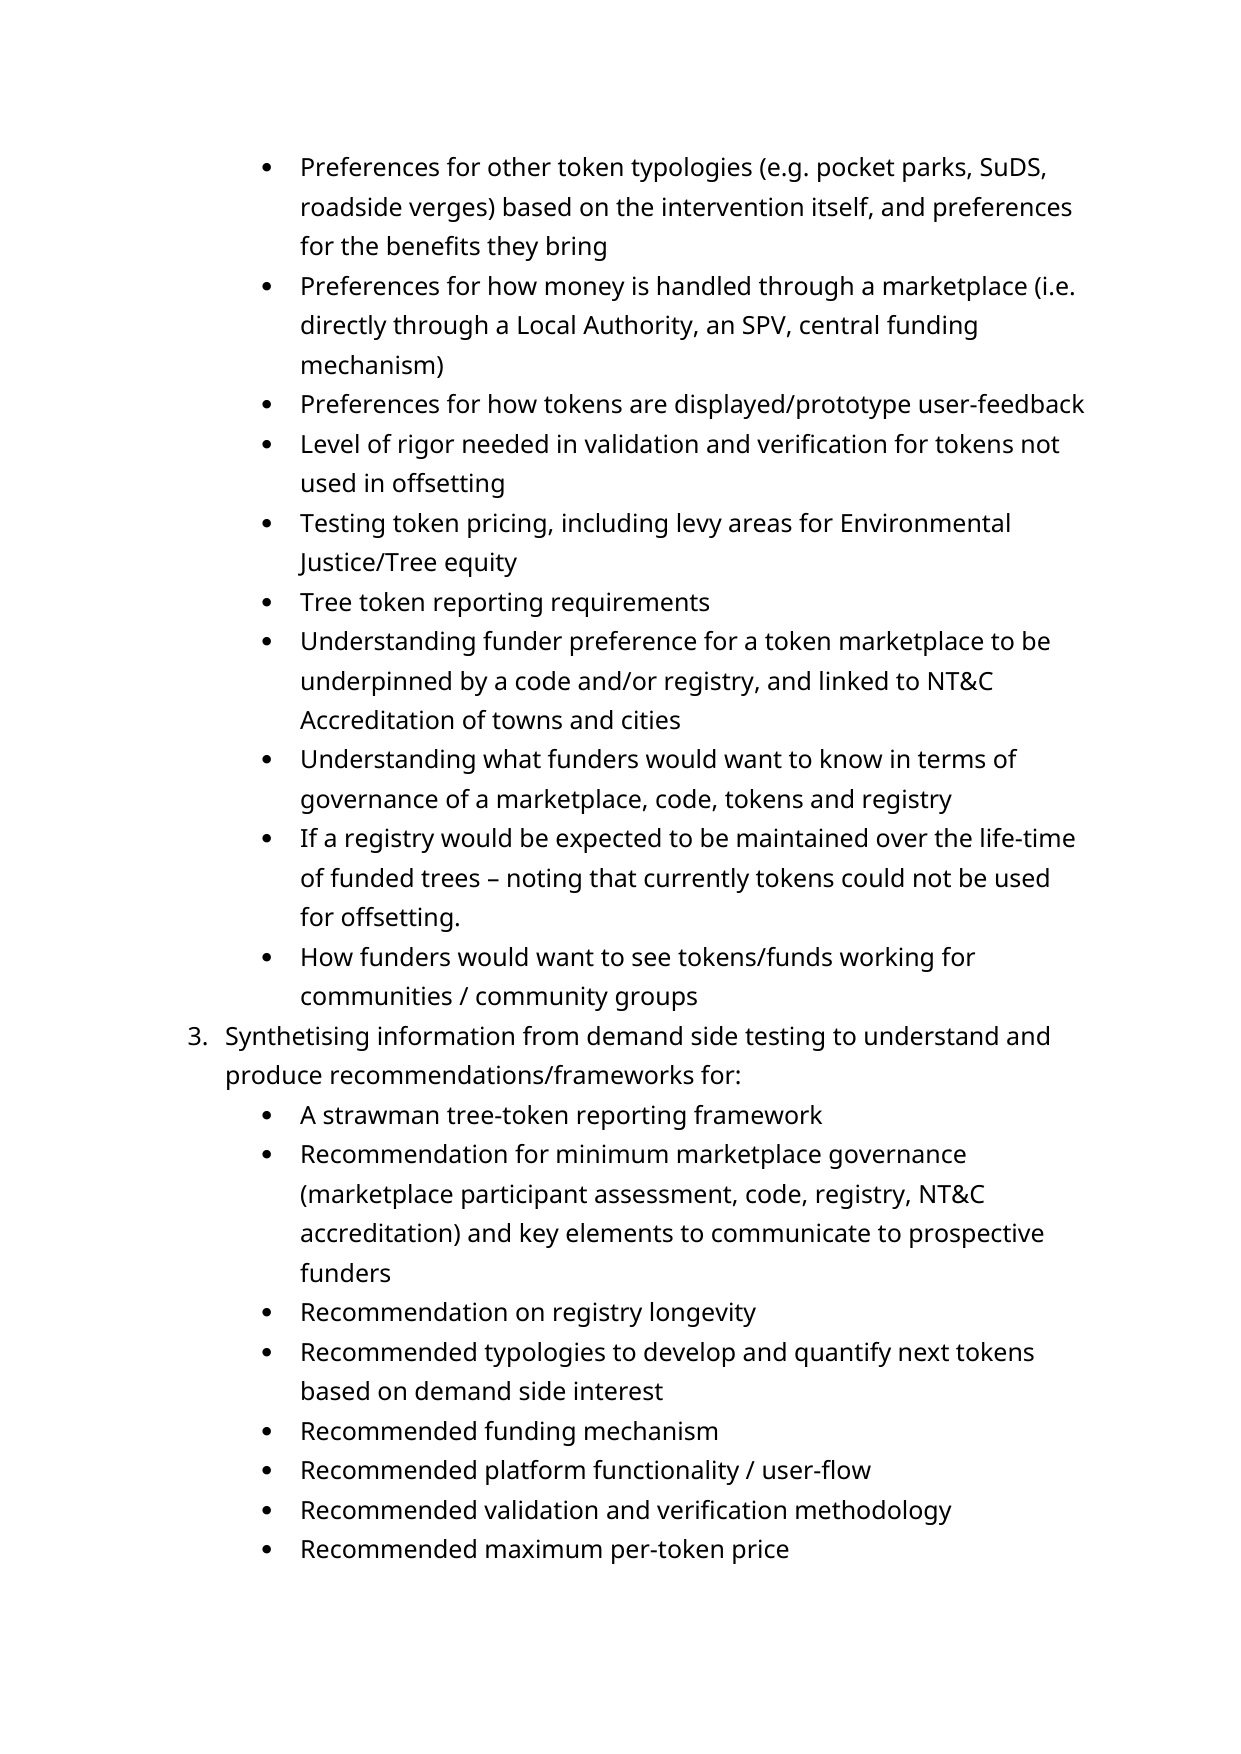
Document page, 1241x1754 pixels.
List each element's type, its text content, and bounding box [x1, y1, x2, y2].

list Recommended funding mechanism [262, 1413, 1090, 1447]
list Understanding funder preference for a token marketplace to be underpinned by a code and/or registry, and linked to NT&C Accreditation of towns and cities [262, 624, 1090, 737]
list Preferences for how tokens are displayed/prototype user-feedback [262, 387, 1090, 421]
list Testing token pricing, including levy areas for Environmental Justice/Tree equity [262, 505, 1090, 579]
list Preferences for other token typologies (e.g. pocket parks, SuDS, roadside verges) based on the intervention itself, and preferences for the benefits they bring [262, 150, 1090, 263]
list Recommended typologies to develop and quantify next tokens based on demand side interest [262, 1334, 1090, 1408]
list Tree token reporting requirements [262, 584, 1090, 618]
list How funders would want to see tokens/funds working for communities / community groups [262, 939, 1090, 1013]
list If a registry would be expected to be maintained over the life-time of funded trees – noting that currently tokens could not be used for offsetting. [262, 821, 1090, 934]
list Preferences for how money is handled through a marketplace (i.e. directly through a Local Authority, an SPV, central funding mechanism) [262, 268, 1090, 381]
list Recommendation for minimum marketplace governance (marketplace participant assessment, code, registry, NT&C accreditation) and key elements to communicate to prospective funders [262, 1137, 1090, 1289]
list Synthetising information from demand side testing to understand and produce recommendations/frameworks for: [187, 1018, 1090, 1092]
list Understanding what funders would want to know in terms of governance of a marketplace, code, tokens and registry [262, 742, 1090, 816]
list A strawman tree-token reporting framework [262, 1097, 1090, 1132]
list Recommendation on registry longevity [262, 1295, 1090, 1329]
list Level of rigor needed in validation and verification for tokens not used in offsetting [262, 426, 1090, 500]
list Recommended validation and verification methodology [262, 1492, 1090, 1526]
list Recommended platform functionality / user-flow [262, 1453, 1090, 1487]
list Recommended maximum per-token price [262, 1532, 1090, 1566]
